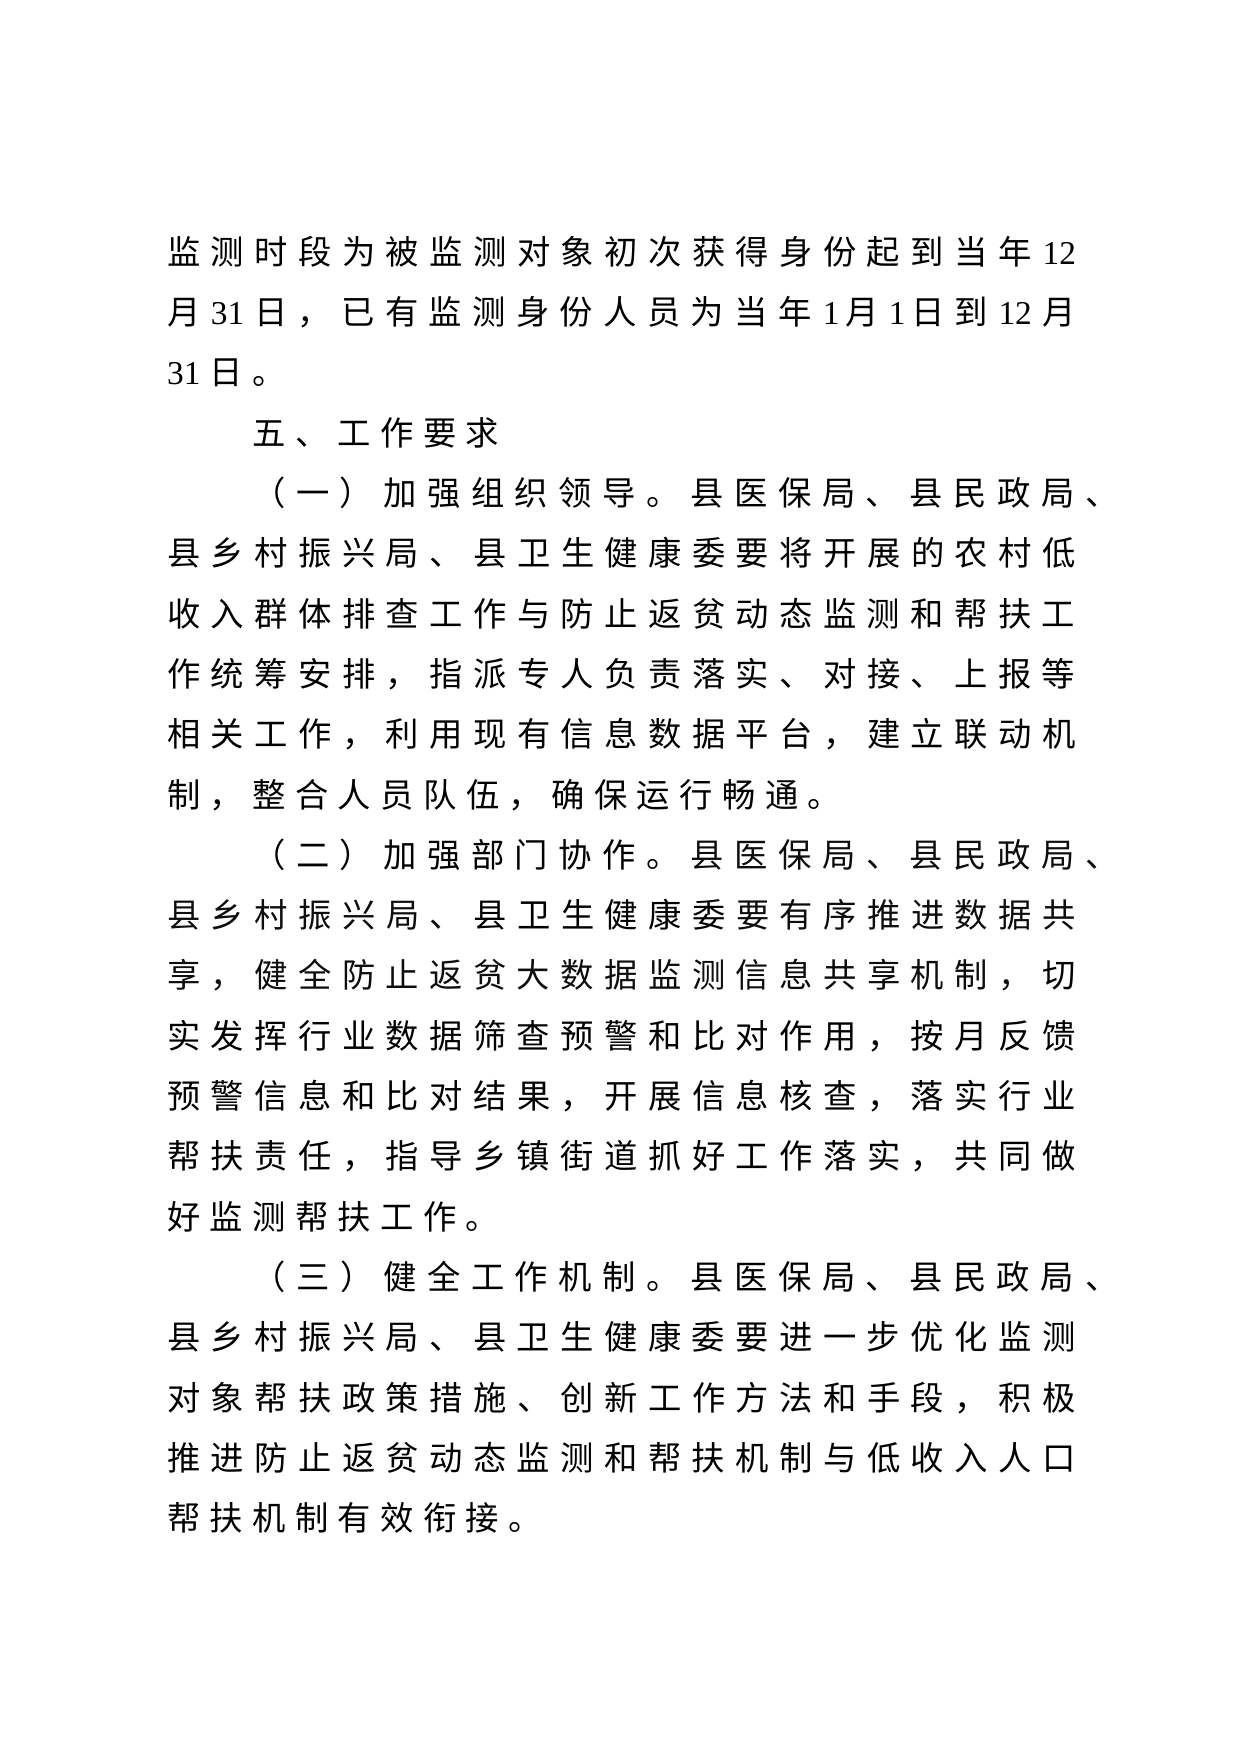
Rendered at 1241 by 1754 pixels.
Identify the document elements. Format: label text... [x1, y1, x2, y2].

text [167, 219, 1085, 400]
text 五、工作要求 [167, 400, 1085, 461]
text （二）加强部门协作。县医保局、县民政局、县乡村振兴局、县卫生健康委要有序推进数据共享，健全防止返贫大数据监测信息共享机制，切实发挥行业数据筛查预警和比对作用，按月反馈预警信息和比对结果，开展信息核查，落实行业帮扶责任，指导乡镇街道抓好工作落实，共同做好监测帮扶工作。 [167, 823, 1085, 1245]
text （三）健全工作机制。县医保局、县民政局、县乡村振兴局、县卫生健康委要进一步优化监测对象帮扶政策措施、创新工作方法和手段，积极推进防止返贫动态监测和帮扶机制与低收入人口帮扶机制有效衔接。 [167, 1245, 1085, 1546]
text （一）加强组织领导。县医保局、县民政局、县乡村振兴局、县卫生健康委要将开展的农村低收入群体排查工作与防止返贫动态监测和帮扶工作统筹安排，指派专人负责落实、对接、上报等相关工作，利用现有信息数据平台，建立联动机制，整合人员队伍，确保运行畅通。 [167, 461, 1085, 823]
